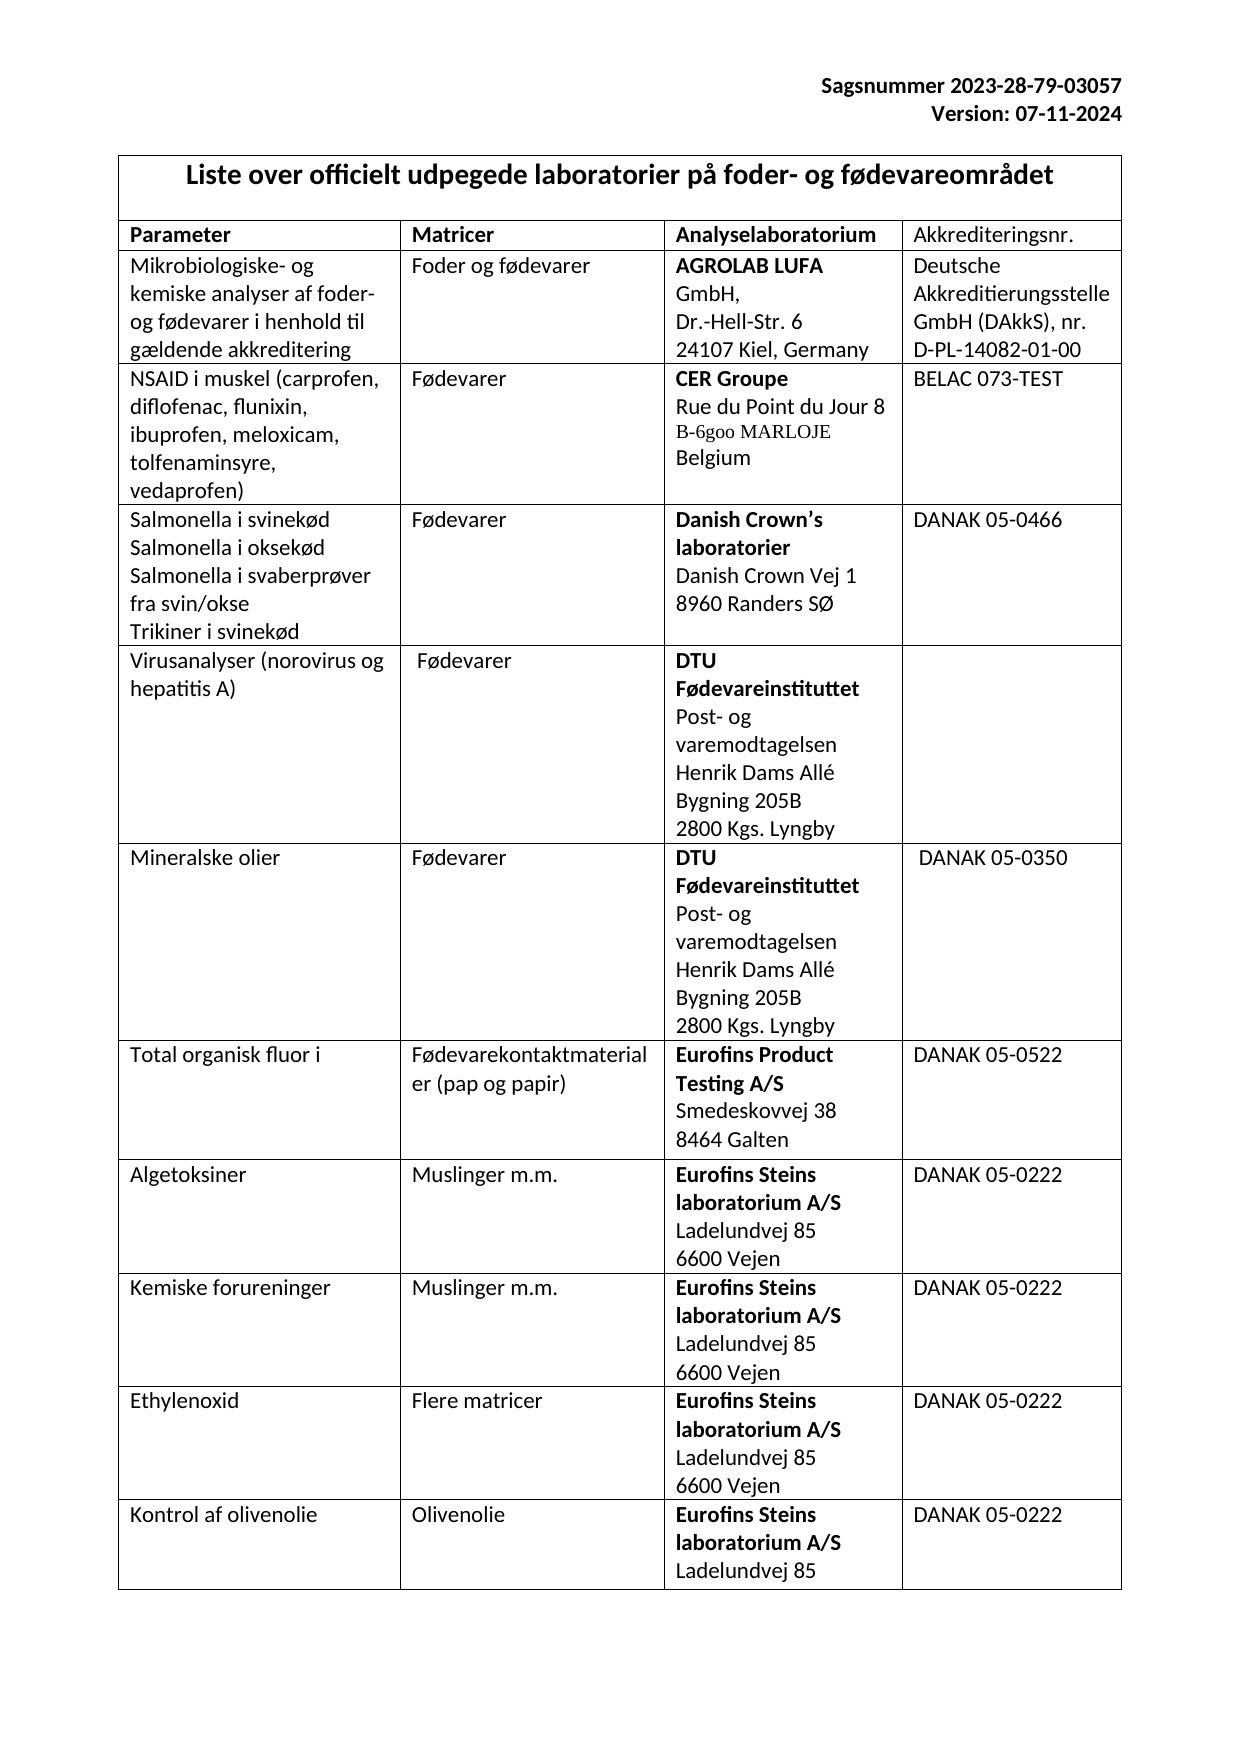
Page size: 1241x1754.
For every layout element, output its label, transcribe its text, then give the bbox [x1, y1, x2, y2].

table_cell DANAK 05-0466 [903, 505, 1121, 645]
table_cell Eurofins Steins laboratorium A/S Ladelundvej 85 6600 Vejen [665, 1387, 902, 1499]
table_cell Fødevarer [401, 646, 664, 842]
table_cell DANAK 05-0222 [903, 1274, 1121, 1386]
table_cell Olivenolie [401, 1500, 664, 1589]
table_cell Virusanalyser (norovirus og hepatitis A) [119, 646, 400, 842]
table_cell DANAK 05-0222 [903, 1500, 1121, 1589]
table_cell Mikrobiologiske- og kemiske analyser af foder- og fødevarer i henhold til gældende akkreditering [119, 251, 400, 363]
table_cell Fødevarekontaktmaterialer (pap og papir) [401, 1041, 664, 1159]
table_cell DTU Fødevareinstituttet Post- og varemodtagelsen Henrik Dams Allé Bygning 205B 2800 Kgs. Lyngby [665, 844, 902, 1039]
table_cell Fødevarer [401, 844, 664, 1039]
table_cell DTU Fødevareinstituttet Post- og varemodtagelsen Henrik Dams Allé Bygning 205B 2800 Kgs. Lyngby [665, 646, 902, 842]
table_cell Eurofins Product Testing A/S Smedeskovvej 38 8464 Galten [665, 1041, 902, 1159]
table_cell Danish Crown’s laboratorier Danish Crown Vej 1 8960 Randers SØ [665, 505, 902, 645]
table_cell Mineralske olier [119, 844, 400, 1039]
table_cell AGROLAB LUFA GmbH, Dr.-Hell-Str. 6 24107 Kiel, Germany [665, 251, 902, 363]
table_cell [665, 1500, 902, 1589]
table_cell Flere matricer [401, 1387, 664, 1499]
table_cell Muslinger m.m. [401, 1160, 664, 1272]
table_cell NSAID i muskel (carprofen, diflofenac, flunixin, ibuprofen, meloxicam, tolfenaminsyre, vedaprofen) [119, 364, 400, 504]
table_cell CER Groupe Rue du Point du Jour 8 B-6goo MARLOJE Belgium [665, 364, 902, 504]
table_cell Muslinger m.m. [401, 1274, 664, 1386]
table_cell Eurofins Steins laboratorium A/S Ladelundvej 85 6600 Vejen [665, 1160, 902, 1272]
table_cell DANAK 05-0522 [903, 1041, 1121, 1159]
table_header Liste over officielt udpegede laboratorier på foder- og fødevareområdet [119, 156, 1121, 219]
table_cell DANAK 05-0222 [903, 1160, 1121, 1272]
table_cell Akkrediteringsnr. [903, 221, 1121, 250]
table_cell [119, 1500, 400, 1589]
table_cell Algetoksiner [119, 1160, 400, 1272]
table_cell Fødevarer [401, 364, 664, 504]
table_cell Analyselaboratorium [665, 221, 902, 250]
table_cell Total organisk fluor i [119, 1041, 400, 1159]
table_cell DANAK 05-0350 [903, 844, 1121, 1039]
table_cell Fødevarer [401, 505, 664, 645]
table_cell DANAK 05-0222 [903, 1387, 1121, 1499]
table_cell Matricer [401, 221, 664, 250]
table_cell [903, 646, 1121, 842]
table_cell Foder og fødevarer [401, 251, 664, 363]
table_cell Eurofins Steins laboratorium A/S Ladelundvej 85 6600 Vejen [665, 1274, 902, 1386]
table_cell BELAC 073-TEST [903, 364, 1121, 504]
table_cell Parameter [119, 221, 400, 250]
table_cell Deutsche Akkreditierungsstelle GmbH (DAkkS), nr. D-PL-14082-01-00 [903, 251, 1121, 363]
table_cell Ethylenoxid [119, 1387, 400, 1499]
table_cell Salmonella i svinekød Salmonella i oksekød Salmonella i svaberprøver fra svin/okse Trikiner i svinekød [119, 505, 400, 645]
table_cell Kemiske forureninger [119, 1274, 400, 1386]
